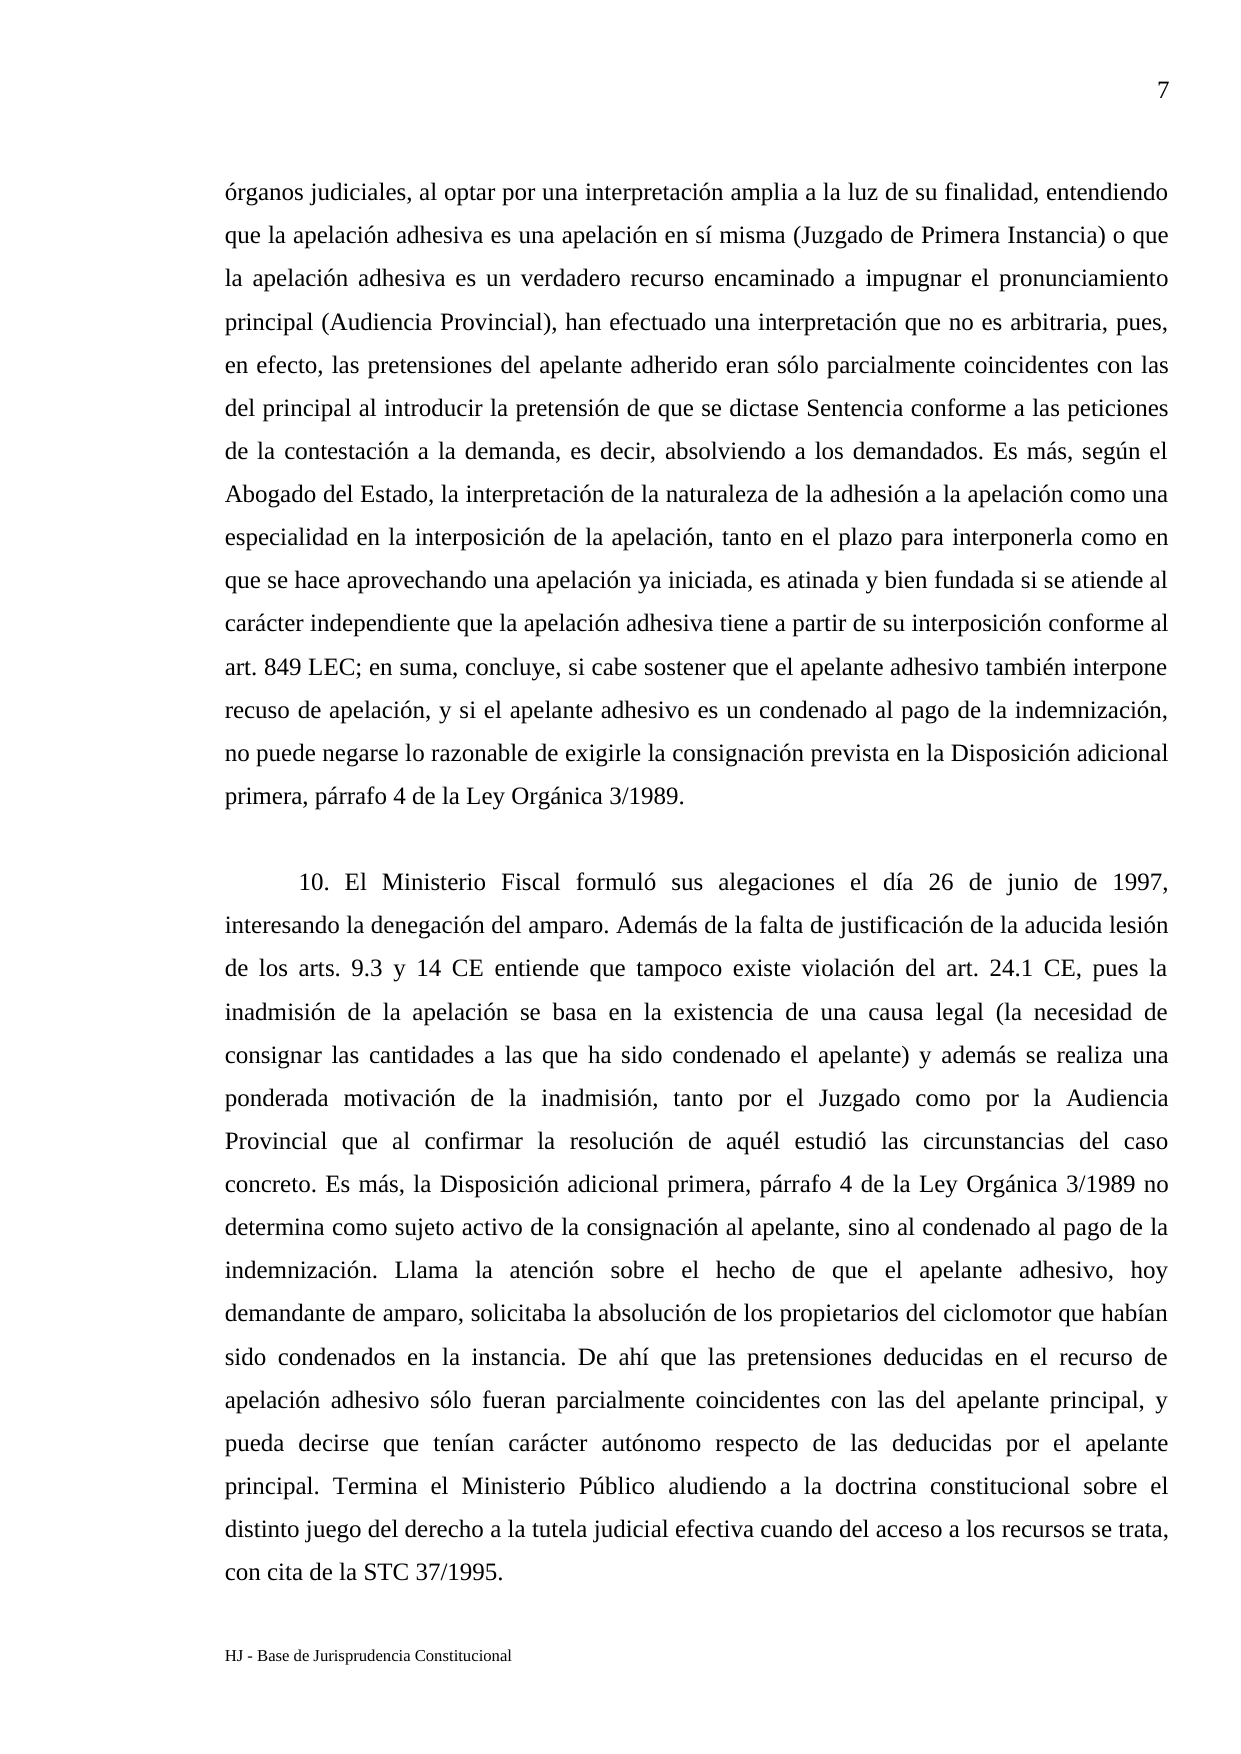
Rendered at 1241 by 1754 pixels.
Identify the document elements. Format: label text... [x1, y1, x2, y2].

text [224, 177, 1169, 810]
text 10. El Ministerio Fiscal formuló sus alegaciones el día 26 de junio de 1997, interesando la denegación del amparo. Además de la falta de justificación de la aducida lesión de los arts. 9.3 y 14 CE entiende que tampoco existe violación del art. 24.1 CE, pues la inadmisión de la apelación se basa en la existencia de una causa legal (la necesidad de consignar las cantidades a las que ha sido condenado el apelante) y además se realiza una ponderada motivación de la inadmisión, tanto por el Juzgado como por la Audiencia Provincial que al confirmar la resolución de aquél estudió las circunstancias del caso concreto. Es más, la Disposición adicional primera, párrafo 4 de la Ley Orgánica 3/1989 no determina como sujeto activo de la consignación al apelante, sino al condenado al pago de la indemnización. Llama la atención sobre el hecho de que el apelante adhesivo, hoy demandante de amparo, solicitaba la absolución de los propietarios del ciclomotor que habían sido condenados en la instancia. De ahí que las pretensiones deducidas en el recurso de apelación adhesivo sólo fueran parcialmente coincidentes con las del apelante principal, y pueda decirse que tenían carácter autónomo respecto de las deducidas por el apelante principal. Termina el Ministerio Público aludiendo a la doctrina constitucional sobre el distinto juego del derecho a la tutela judicial efectiva cuando del acceso a los recursos se trata, con cita de la STC 37/1995. [224, 867, 1169, 1586]
